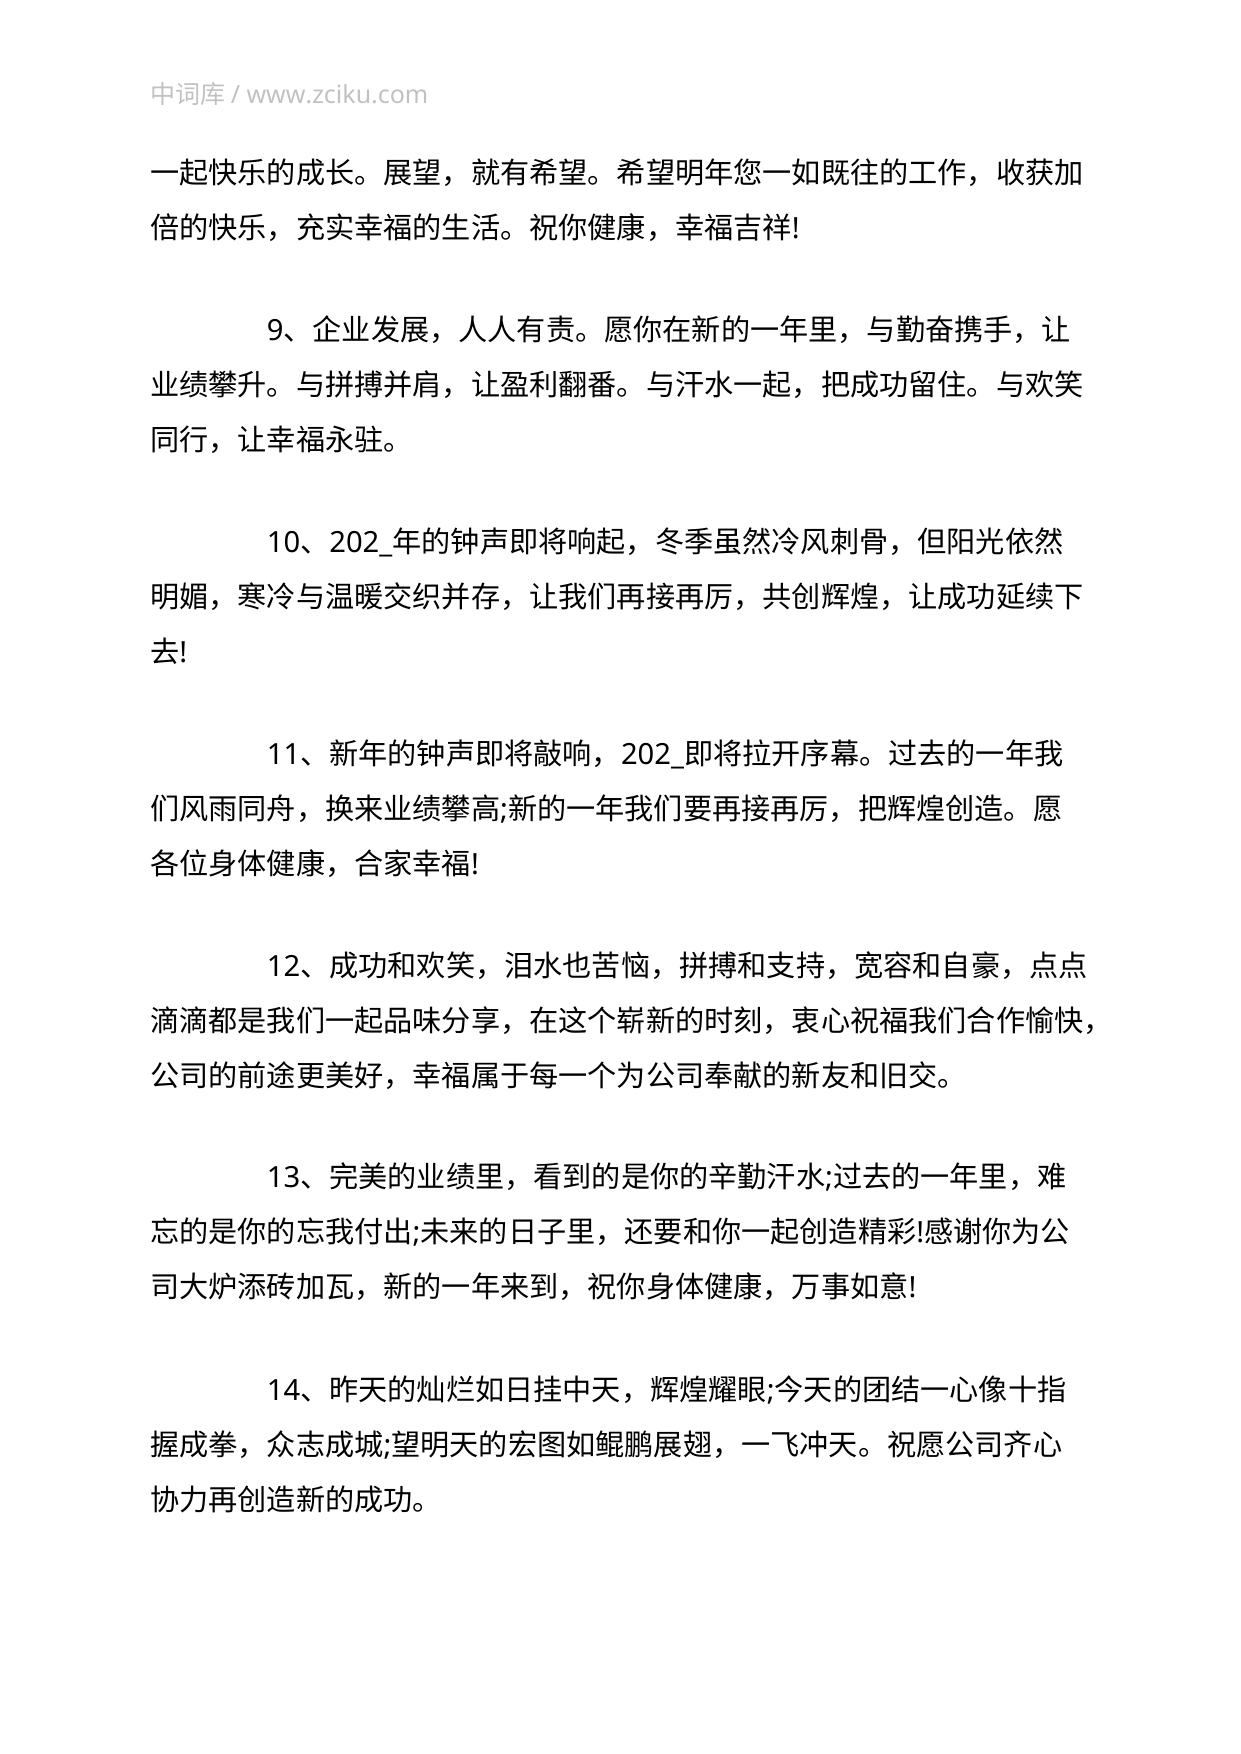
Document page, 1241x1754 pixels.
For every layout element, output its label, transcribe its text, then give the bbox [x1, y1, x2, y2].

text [150, 150, 1090, 247]
text 11、新年的钟声即将敲响，202_即将拉开序幕。过去的一年我们风雨同舟，换来业绩攀高;新的一年我们要再接再厉，把辉煌创造。愿各位身体健康，合家幸福! [150, 730, 1090, 883]
text 10、202_年的钟声即将响起，冬季虽然冷风刺骨，但阳光依然明媚，寒冷与温暖交织并存，让我们再接再厉，共创辉煌，让成功延续下去! [150, 518, 1090, 671]
text 13、完美的业绩里，看到的是你的辛勤汗水;过去的一年里，难忘的是你的忘我付出;未来的日子里，还要和你一起创造精彩!感谢你为公司大炉添砖加瓦，新的一年来到，祝你身体健康，万事如意! [150, 1154, 1090, 1306]
text 14、昨天的灿烂如日挂中天，辉煌耀眼;今天的团结一心像十指握成拳，众志成城;望明天的宏图如鲲鹏展翅，一飞冲天。祝愿公司齐心协力再创造新的成功。 [150, 1366, 1090, 1518]
text 9、企业发展，人人有责。愿你在新的一年里，与勤奋携手，让业绩攀升。与拼搏并肩，让盈利翻番。与汗水一起，把成功留住。与欢笑同行，让幸福永驻。 [150, 307, 1090, 459]
text 12、成功和欢笑，泪水也苦恼，拼搏和支持，宽容和自豪，点点滴滴都是我们一起品味分享，在这个崭新的时刻，衷心祝福我们合作愉快，公司的前途更美好，幸福属于每一个为公司奉献的新友和旧交。 [150, 942, 1090, 1094]
